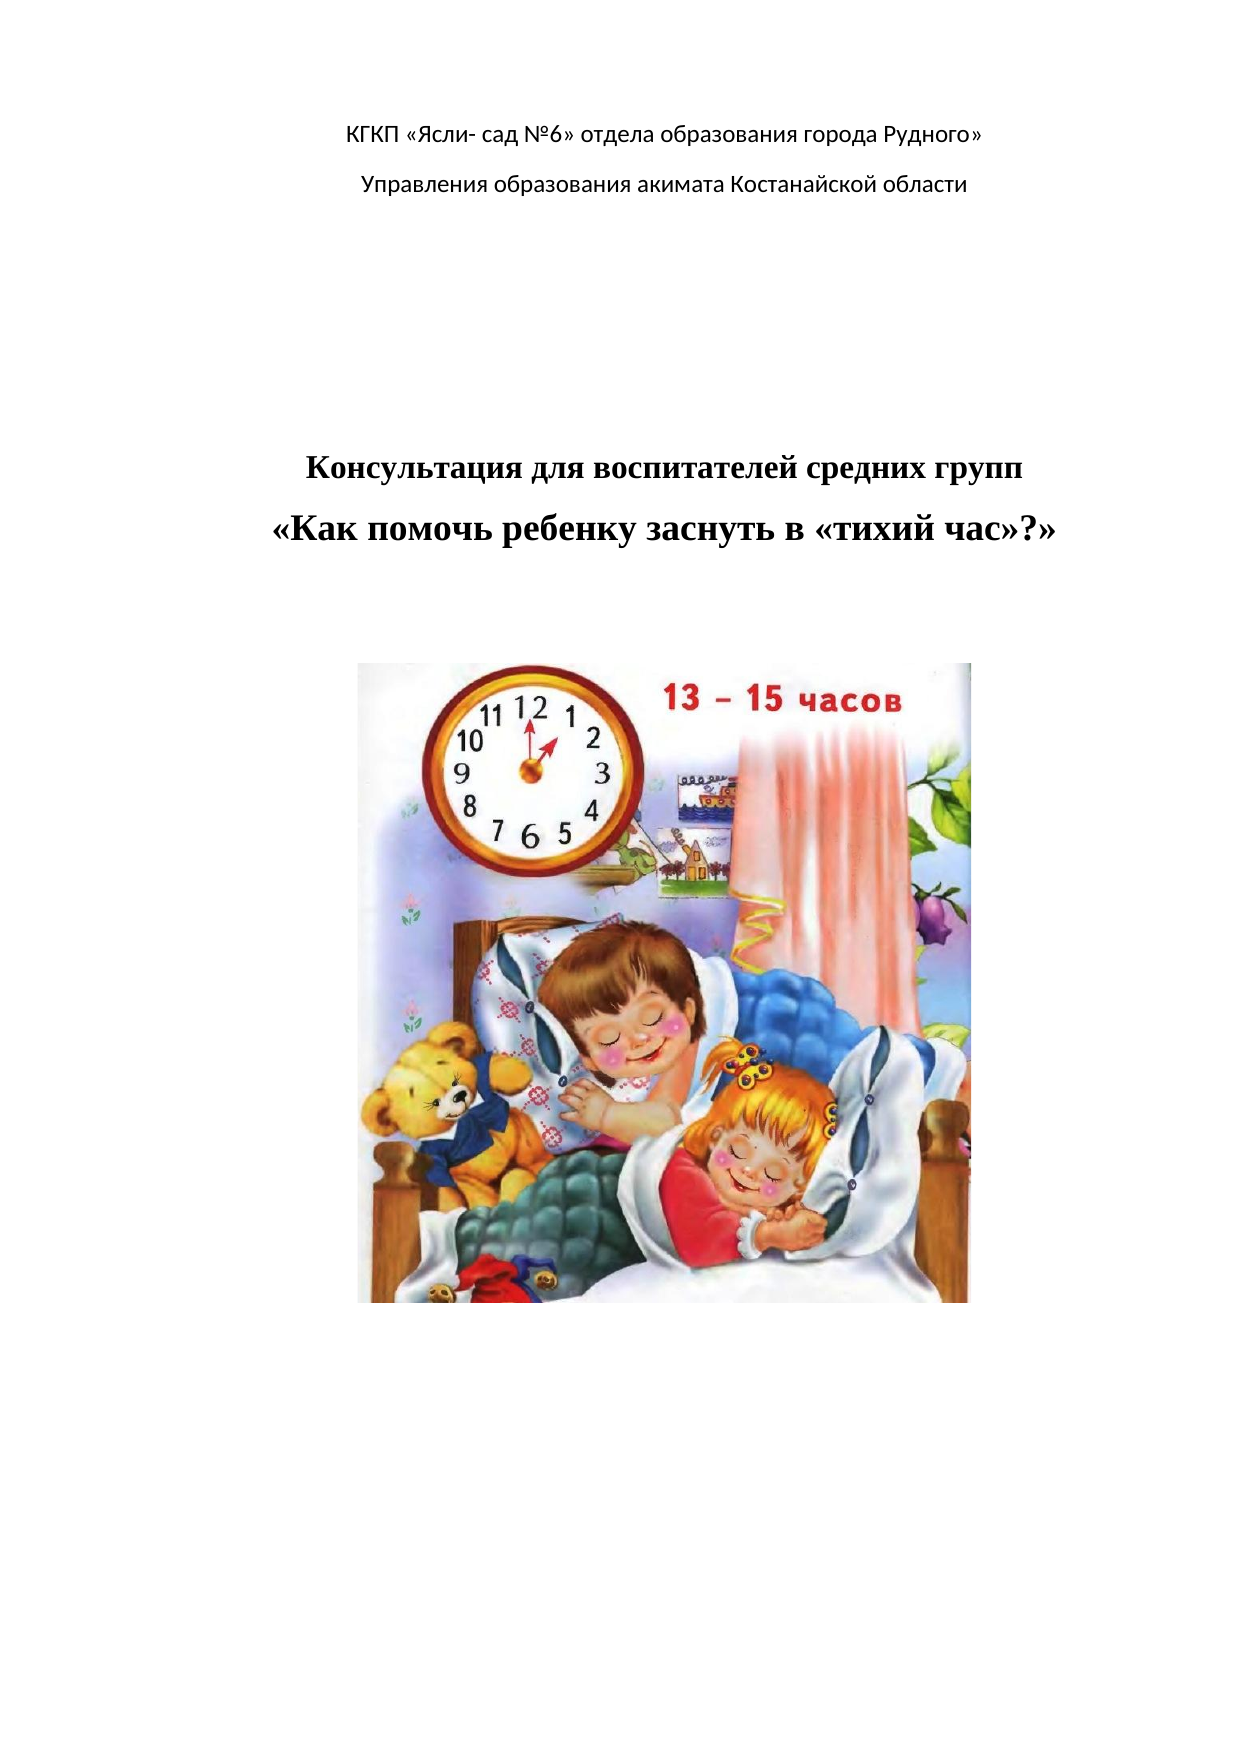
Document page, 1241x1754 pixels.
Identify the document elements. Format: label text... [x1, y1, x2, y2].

text «Как помочь ребенку заснуть в «тихий час»?» [177, 505, 1152, 548]
picture [357, 663, 972, 1303]
text КГКП «Ясли- сад №6» отдела образования города Рудного» [177, 118, 1152, 149]
text Управления образования акимата Костанайской области [177, 168, 1152, 198]
text Консультация для воспитателей средних групп [177, 447, 1152, 485]
